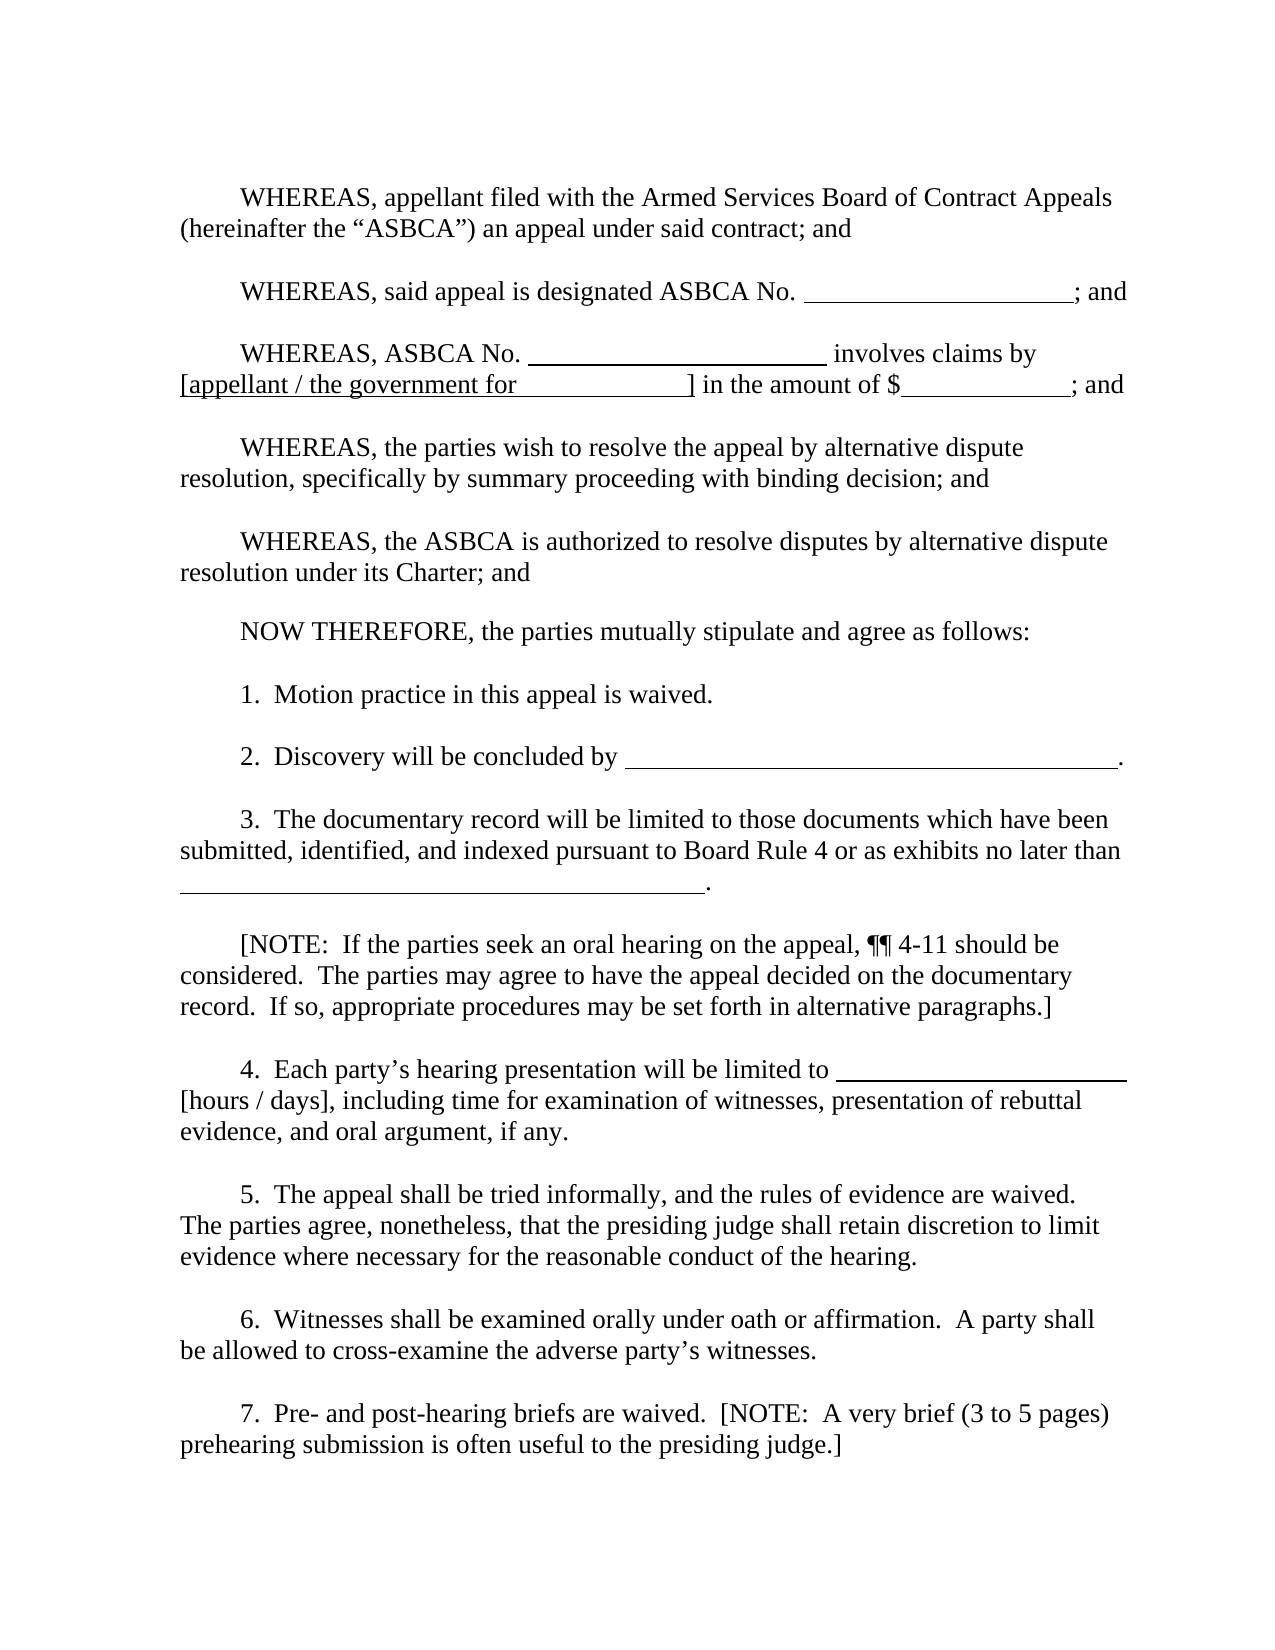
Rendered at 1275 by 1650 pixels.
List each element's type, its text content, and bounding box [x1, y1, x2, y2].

text WHEREAS, the ASBCA is authorized to resolve disputes by alternative dispute resolution under its Charter; and [180, 525, 1127, 587]
text WHEREAS, ASBCA No. involves claims by [appellant / the government for ] in the amount of $ ; and [180, 337, 1127, 400]
text . [180, 866, 1127, 897]
text [NOTE: If the parties seek an oral hearing on the appeal, ¶¶ 4-11 should be considered. The parties may agree to have the appeal decided on the documentary record. If so, appropriate procedures may be set forth in alternative paragraphs.] [180, 928, 1127, 1022]
text 5. The appeal shall be tried informally, and the rules of evidence are waived. The parties agree, nonetheless, that the presiding judge shall retain discretion to limit evidence where necessary for the reasonable conduct of the hearing. [180, 1178, 1127, 1272]
text 7. Pre- and post-hearing briefs are waived. [NOTE: A very brief (3 to 5 pages) prehearing submission is often useful to the presiding judge.] [180, 1397, 1127, 1459]
text 6. Witnesses shall be examined orally under oath or affirmation. A party shall be allowed to cross-examine the adverse party’s witnesses. [180, 1303, 1127, 1366]
text 4. Each party’s hearing presentation will be limited to [hours / days], including time for examination of witnesses, presentation of rebuttal evidence, and oral argument, if any. [180, 1053, 1127, 1147]
text WHEREAS, appellant filed with the Armed Services Board of Contract Appeals (hereinafter the “ASBCA”) an appeal under said contract; and [180, 181, 1127, 244]
text WHEREAS, the parties wish to resolve the appeal by alternative dispute resolution, specifically by summary proceeding with binding decision; and [180, 431, 1127, 494]
text 2. Discovery will be concluded by . [180, 741, 1127, 772]
text 1. Motion practice in this appeal is waived. [180, 678, 1127, 709]
text 3. The documentary record will be limited to those documents which have been submitted, identified, and indexed pursuant to Board Rule 4 or as exhibits no later than [180, 803, 1127, 866]
text NOW THEREFORE, the parties mutually stipulate and agree as follows: [180, 616, 1127, 647]
text WHEREAS, said appeal is designated ASBCA No. ; and [180, 275, 1127, 306]
